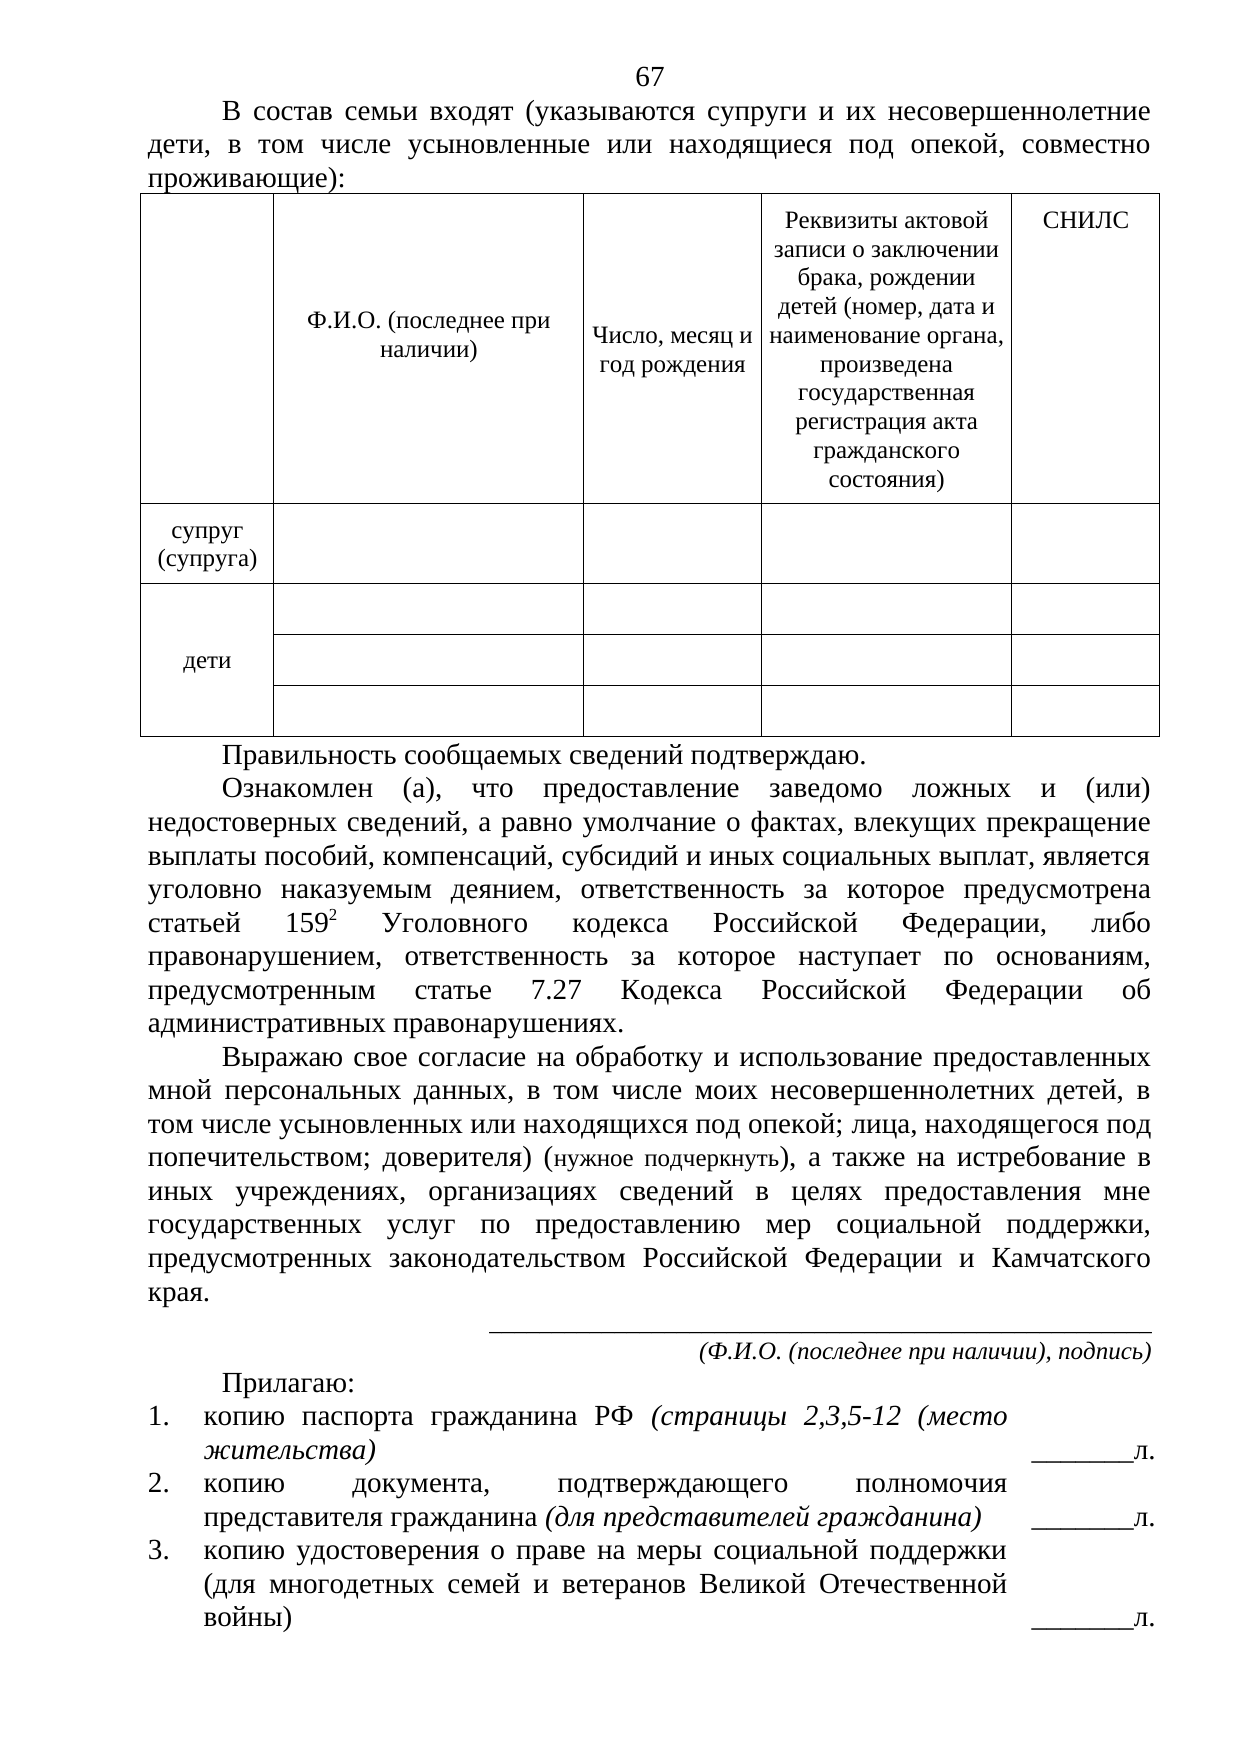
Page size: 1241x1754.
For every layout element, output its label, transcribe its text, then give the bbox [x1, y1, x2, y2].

table_cell [1012, 504, 1159, 583]
table_cell [584, 635, 761, 685]
table_cell [1012, 584, 1159, 634]
table_cell 2. [136, 1465, 192, 1532]
table_cell [762, 584, 1011, 634]
table_cell [274, 635, 583, 685]
table_header СНИЛС [1012, 194, 1159, 503]
table_cell [1012, 686, 1159, 736]
table_cell 3. [136, 1533, 192, 1633]
table_cell [274, 686, 583, 736]
table_header _______л. [1019, 1398, 1167, 1465]
table_header [141, 194, 273, 503]
text Правильность сообщаемых сведений подтверждаю. [148, 737, 1152, 771]
text _____________________________________________________ [148, 1307, 1152, 1336]
table_cell [762, 504, 1011, 583]
table_cell супруг (супруга) [141, 504, 273, 583]
table_cell _______л. [1019, 1465, 1167, 1532]
text Прилагаю: [148, 1365, 1152, 1398]
text В состав семьи входят (указываются супруги и их несовершеннолетние дети, в том числе усыновленные или находящиеся под опекой, совместно проживающие): [148, 93, 1152, 193]
table_header 1. [136, 1398, 192, 1465]
table_cell [584, 584, 761, 634]
table_cell копию документа, подтверждающего полномочия представителя гражданина (для представителей гражданина) [192, 1465, 1019, 1532]
text Выражаю свое согласие на обработку и использование предоставленных мной персональных данных, в том числе моих несовершеннолетних детей, в том числе усыновленных или находящихся под опекой; лица, находящегося под попечительством; доверителя) (нужное подчеркнуть), а также на истребование в иных учреждениях, организациях сведений в целях предоставления мне государственных услуг по предоставлению мер социальной поддержки, предусмотренных законодательством Российской Федерации и Камчатского края. [148, 1039, 1152, 1307]
table_cell [584, 504, 761, 583]
table_header Число, месяц и год рождения [584, 194, 761, 503]
table_cell [762, 635, 1011, 685]
table_cell [274, 504, 583, 583]
text (Ф.И.О. (последнее при наличии), подпись) [148, 1336, 1152, 1365]
table_cell дети [141, 584, 273, 736]
table_cell [762, 686, 1011, 736]
table_header Реквизиты актовой записи о заключении брака, рождении детей (номер, дата и наименование органа, произведена государственная регистрация акта гражданского состояния) [762, 194, 1011, 503]
table_header Ф.И.О. (последнее при наличии) [274, 194, 583, 503]
table_cell _______л. [1019, 1533, 1167, 1633]
text Ознакомлен (а), что предоставление заведомо ложных и (или) недостоверных сведений, а равно умолчание о фактах, влекущих прекращение выплаты пособий, компенсаций, субсидий и иных социальных выплат, является уголовно наказуемым деянием, ответственность за которое предусмотрена статьей 1592 Уголовного кодекса Российской Федерации, либо правонарушением, ответственность за которое наступает по основаниям, предусмотренным статье 7.27 Кодекса Российской Федерации об административных правонарушениях. [148, 771, 1152, 1039]
table_header копию паспорта гражданина РФ (страницы 2,3,5-12 (место жительства) [192, 1398, 1019, 1465]
table_cell [1012, 635, 1159, 685]
table_cell копию удостоверения о праве на меры социальной поддержки (для многодетных семей и ветеранов Великой Отечественной войны) [192, 1533, 1019, 1633]
table_cell [274, 584, 583, 634]
table_cell [584, 686, 761, 736]
